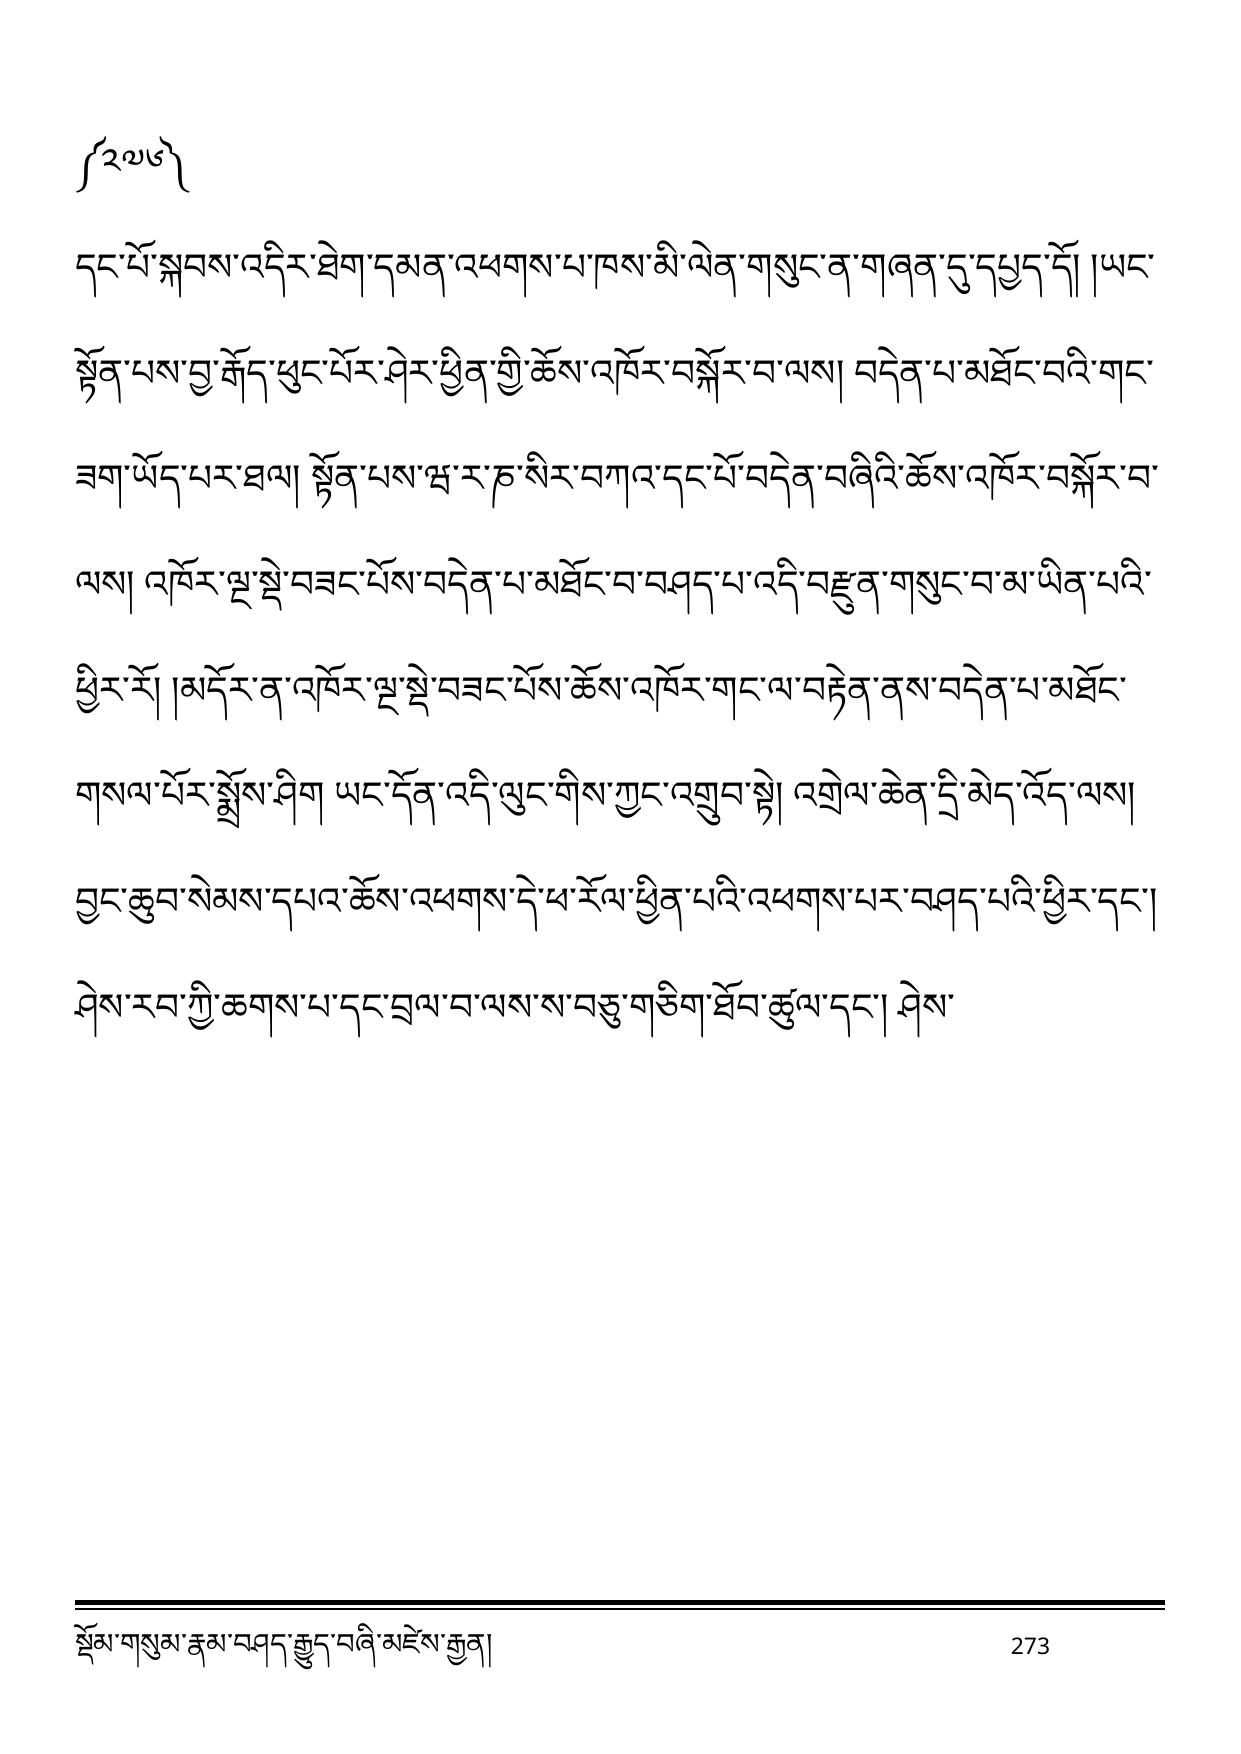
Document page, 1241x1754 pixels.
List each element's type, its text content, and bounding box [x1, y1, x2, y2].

text ༼༢༧༦༽ [75, 120, 1165, 226]
text དང་པོ་སྐབས་འདིར་ཐེག་དམན་འཕགས་པ་ཁས་མི་ལེན་གསུང་ན་གཞན་དུ་དཔྱད་དོ། །ཡང་སྟོན་པས་བྱ་རྒོད་ཕུང་པོར་ཤེར་ཕྱིན་གྱི་ཆོས་འཁོར་བསྐོར་བ་ལས། བདེན་པ་མཐོང་བའི་གང་ཟག་ཡོད་པར་ཐལ། སྟོན་པས་ཝ་ར་ཎ་སིར་བཀའ་དང་པོ་བདེན་བཞིའི་ཆོས་འཁོར་བསྐོར་བ་ལས། འཁོར་ལྔ་སྡེ་བཟང་པོས་བདེན་པ་མཐོང་བ་བཤད་པ་འདི་བརྫུན་གསུང་བ་མ་ཡིན་པའི་ཕྱིར་རོ། །མདོར་ན་འཁོར་ལྔ་སྡེ་བཟང་པོས་ཆོས་འཁོར་གང་ལ་བརྟེན་ནས་བདེན་པ་མཐོང་གསལ་པོར་སྨྲོས་ཤིག ཡང་དོན་འདི་ལུང་གིས་ཀྱང་འགྲུབ་སྟེ། འགྲེལ་ཆེན་དྲི་མེད་འོད་ལས། བྱང་ཆུབ་སེམས་དཔའ་ཆོས་འཕགས་དེ་ཕ་རོལ་ཕྱིན་པའི་འཕགས་པར་བཤད་པའི་ཕྱིར་དང་། ཤེས་རབ་ཀྱི་ཆགས་པ་དང་བྲལ་བ་ལས་ས་བཅུ་གཅིག་ཐོབ་ཚུལ་དང་། ཤེས་ [75, 226, 1165, 1071]
